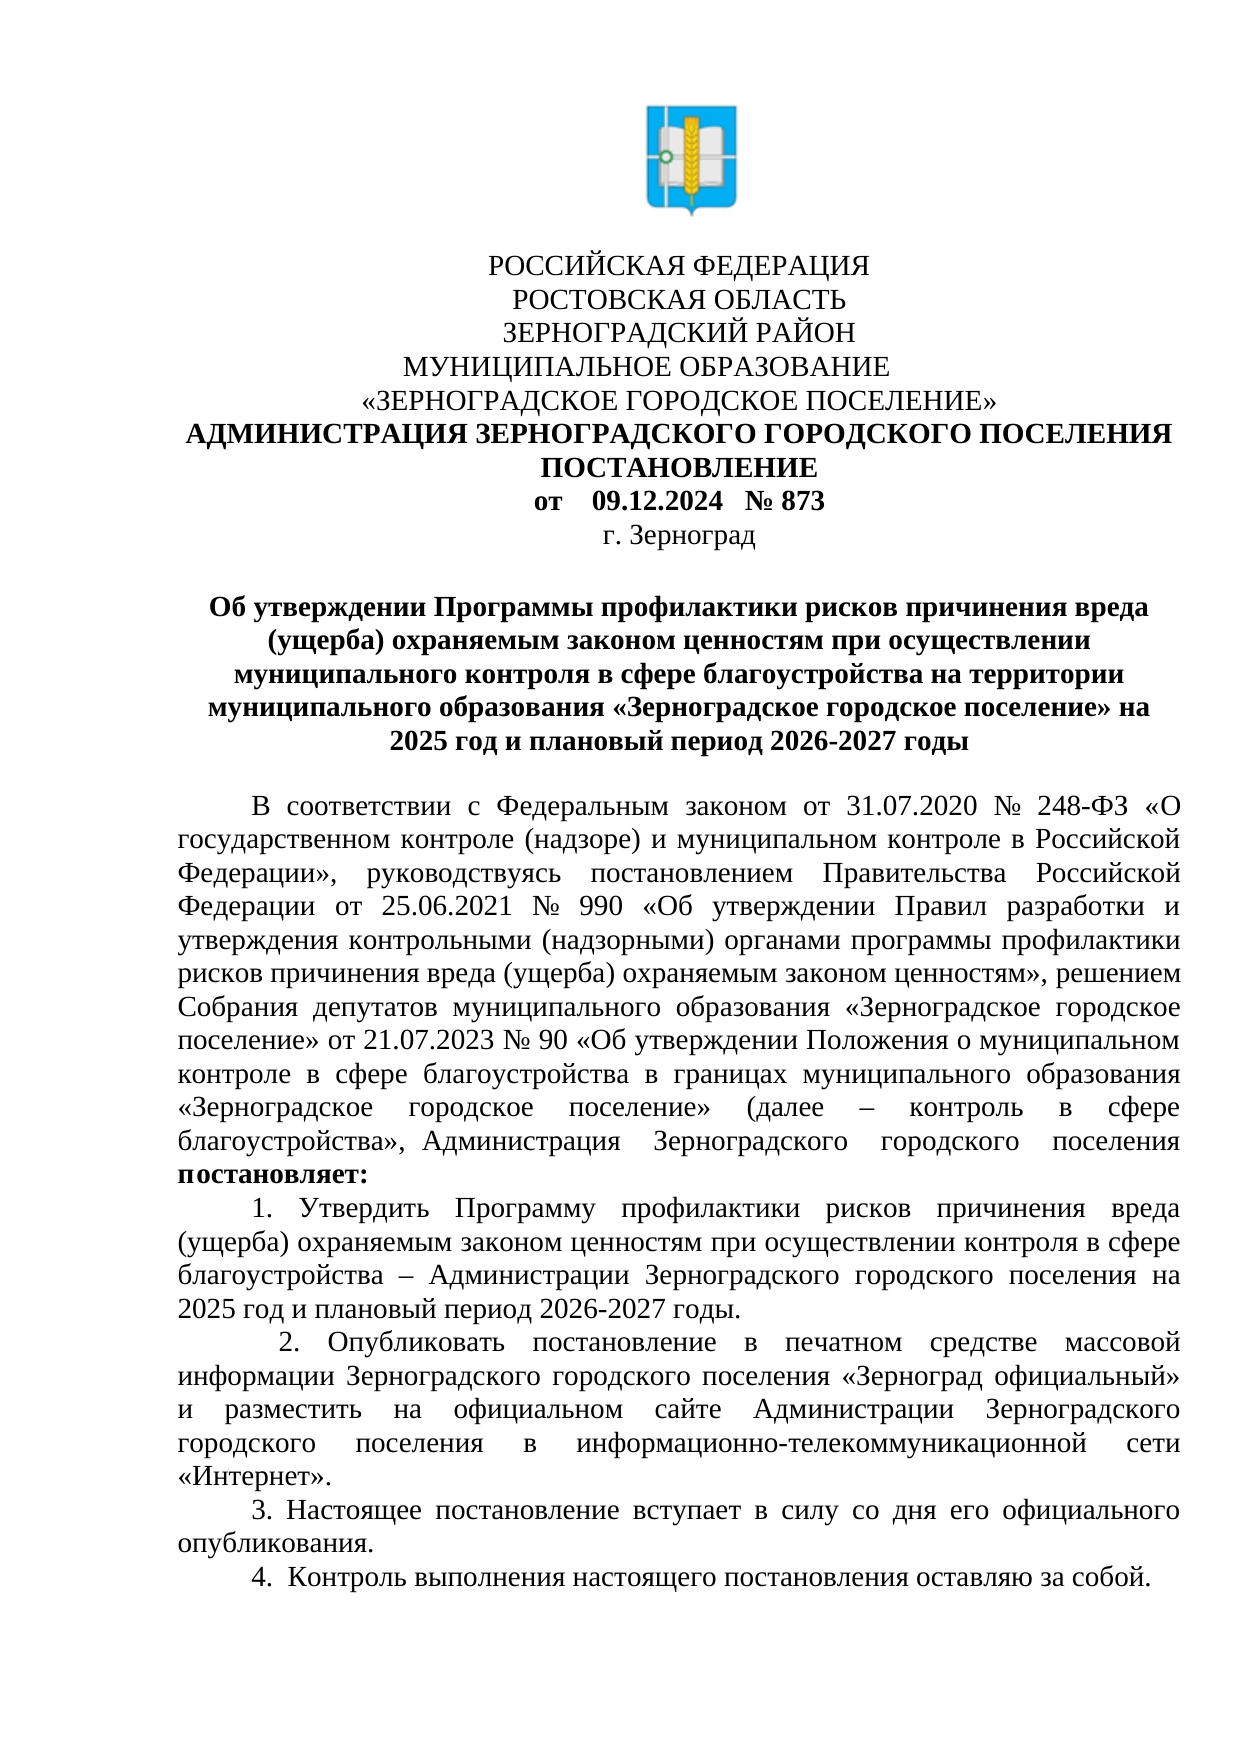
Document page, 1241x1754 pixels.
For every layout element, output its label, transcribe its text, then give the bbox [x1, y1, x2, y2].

text ЗЕРНОГРАДСКИЙ РАЙОН [177, 316, 1181, 349]
text АДМИНИСТРАЦИЯ ЗЕРНОГРАДСКОГО ГОРОДСКОГО ПОСЕЛЕНИЯ [177, 416, 1181, 450]
text РОСТОВСКАЯ ОБЛАСТЬ [177, 282, 1181, 316]
picture [643, 102, 740, 220]
text 2. Опубликовать постановление в печатном средстве массовой информации Зерноградского городского поселения «Зерноград официальный» и разместить на официальном сайте Администрации Зерноградского городского поселения в информационно-телекоммуникационной сети «Интернет». [177, 1324, 1181, 1492]
text «Зерноградское городское поселение» [177, 383, 1181, 416]
text 4. Контроль выполнения настоящего постановления оставляю за собой. [177, 1559, 1181, 1593]
text от 09.12.2024 № 873 [177, 483, 1181, 517]
text г. Зерноград [177, 517, 1181, 550]
text Об утверждении Программы профилактики рисков причинения вреда (ущерба) охраняемым законом ценностям при осуществлении муниципального контроля в сфере благоустройства на территории муниципального образования «Зерноградское городское поселение» на 2025 год и плановый период 2026-2027 годы [177, 589, 1181, 756]
text В соответствии с Федеральным законом от 31.07.2020 № 248-ФЗ «О государственном контроле (надзоре) и муниципальном контроле в Российской Федерации», руководствуясь постановлением Правительства Российской Федерации от 25.06.2021 № 990 «Об утверждении Правил разработки и утверждения контрольными (надзорными) органами программы профилактики рисков причинения вреда (ущерба) охраняемым законом ценностям», решением Собрания депутатов муниципального образования «Зерноградское городское поселение» от 21.07.2023 № 90 «Об утверждении Положения о муниципальном контроле в сфере благоустройства в границах муниципального образования «Зерноградское городское поселение» (далее – контроль в сфере благоустройства», Администрация Зерноградского городского поселения постановляет: [177, 788, 1181, 1190]
text 3. Настоящее постановление вступает в силу со дня его официального опубликования. [177, 1492, 1181, 1559]
text МУНИЦИПАЛЬНОЕ ОБРАЗОВАНИЕ [177, 349, 1116, 383]
text 1. Утвердить Программу профилактики рисков причинения вреда (ущерба) охраняемым законом ценностям при осуществлении контроля в сфере благоустройства – Администрации Зерноградского городского поселения на 2025 год и плановый период 2026-2027 годы. [177, 1190, 1181, 1324]
text РОССИЙСКАЯ ФЕДЕРАЦИЯ [177, 248, 1181, 282]
text ПОСТАНОВЛЕНИЕ [177, 450, 1181, 483]
